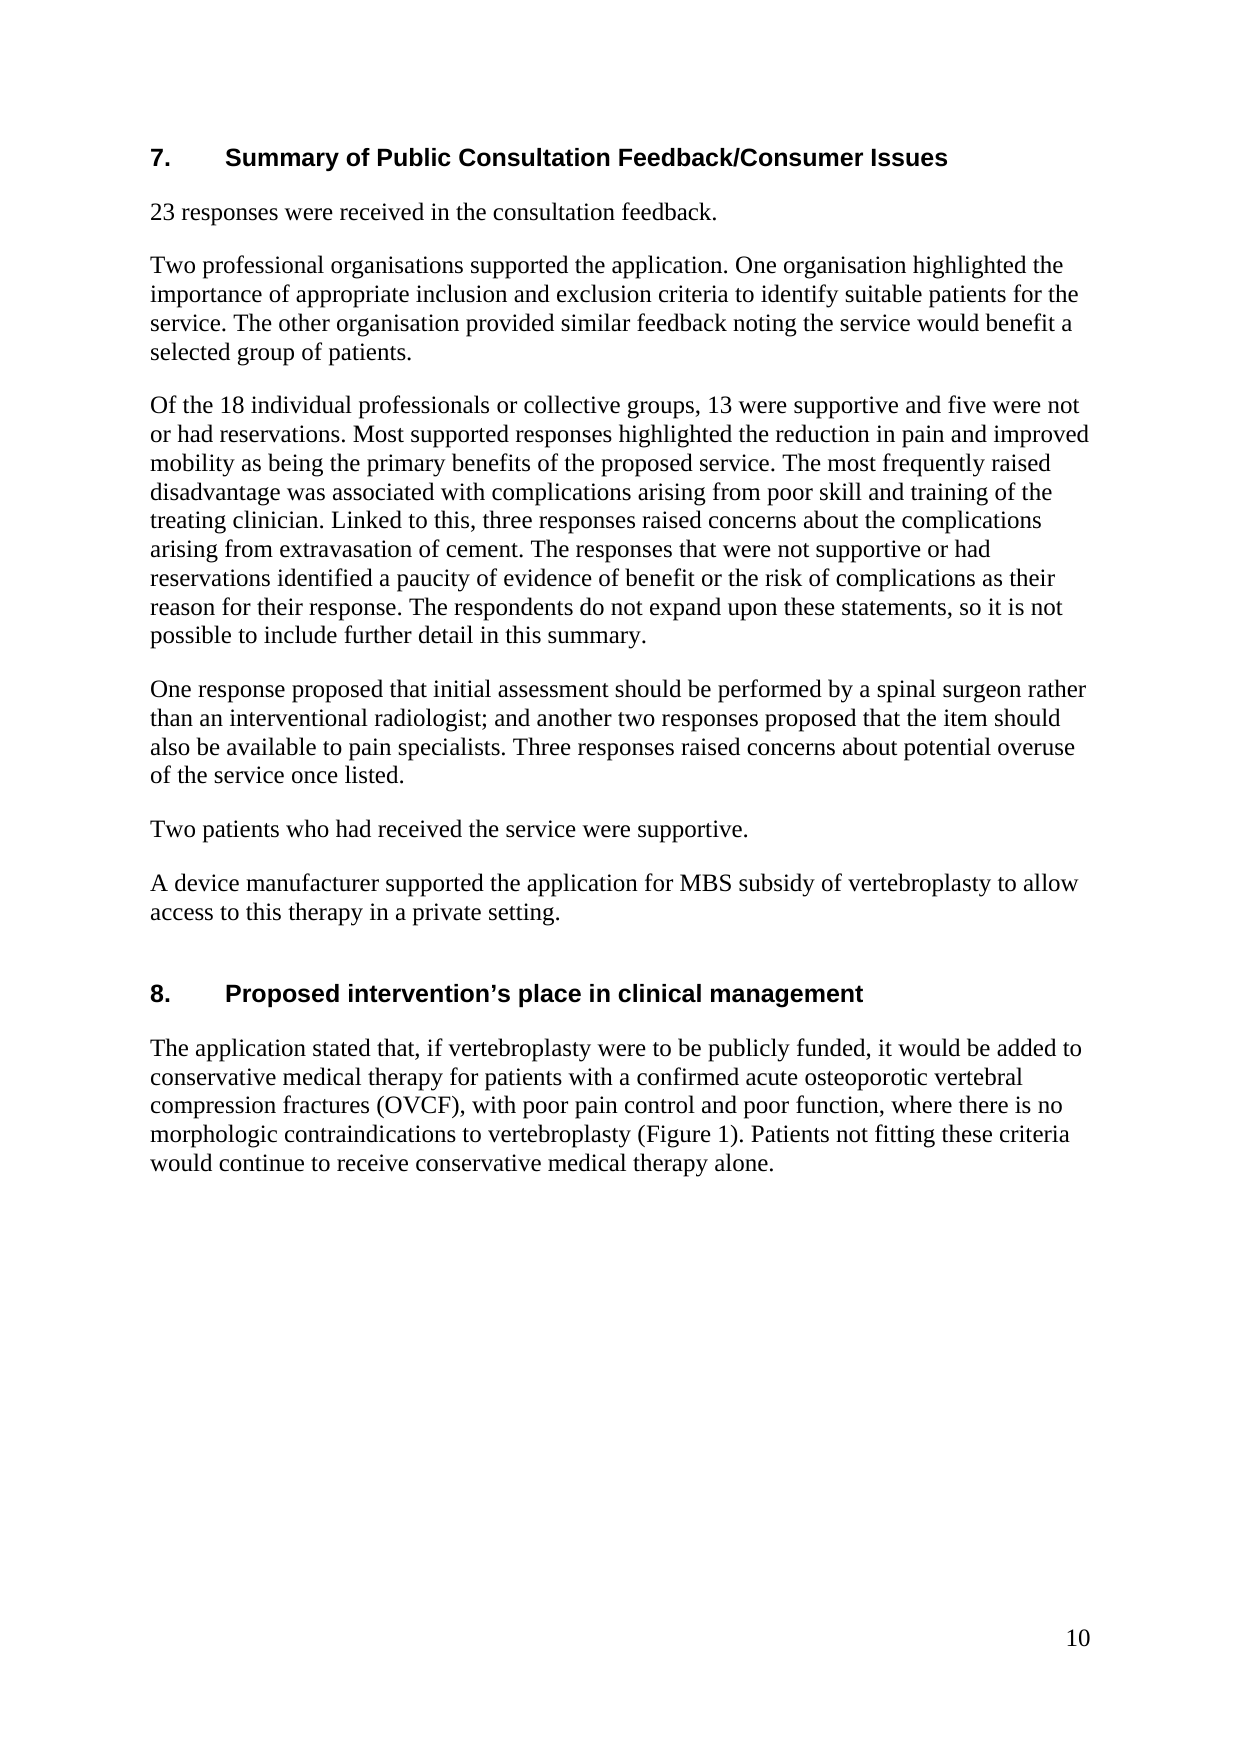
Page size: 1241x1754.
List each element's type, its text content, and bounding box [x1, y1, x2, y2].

text Two professional organisations supported the application. One organisation highlighted the importance of appropriate inclusion and exclusion criteria to identify suitable patients for the service. The other organisation provided similar feedback noting the service would benefit a selected group of patients. [150, 251, 1090, 366]
subtitle Summary of Public Consultation Feedback/Consumer Issues [150, 143, 1090, 172]
text Two patients who had received the service were supportive. [150, 814, 1090, 843]
text A device manufacturer supported the application for MBS subsidy of vertebroplasty to allow access to this therapy in a private setting. [150, 868, 1090, 926]
text One response proposed that initial assessment should be performed by a spinal surgeon rather than an interventional radiologist; and another two responses proposed that the item should also be available to pain specialists. Three responses raised concerns about potential overuse of the service once listed. [150, 674, 1090, 789]
subtitle Proposed intervention’s place in clinical management [150, 979, 1090, 1008]
text 23 responses were received in the consultation feedback. [150, 197, 1090, 226]
text The application stated that, if vertebroplasty were to be publicly funded, it would be added to conservative medical therapy for patients with a confirmed acute osteoporotic vertebral compression fractures (OVCF), with poor pain control and poor function, where there is no morphologic contraindications to vertebroplasty (Figure 1). Patients not fitting these criteria would continue to receive conservative medical therapy alone. [150, 1033, 1090, 1177]
text Of the 18 individual professionals or collective groups, 13 were supportive and five were not or had reservations. Most supported responses highlighted the reduction in pain and improved mobility as being the primary benefits of the proposed service. The most frequently raised disadvantage was associated with complications arising from poor skill and training of the treating clinician. Linked to this, three responses raised concerns about the complications arising from extravasation of cement. The responses that were not supportive or had reservations identified a paucity of evidence of benefit or the risk of complications as their reason for their response. The respondents do not expand upon these statements, so it is not possible to include further detail in this summary. [150, 391, 1090, 649]
